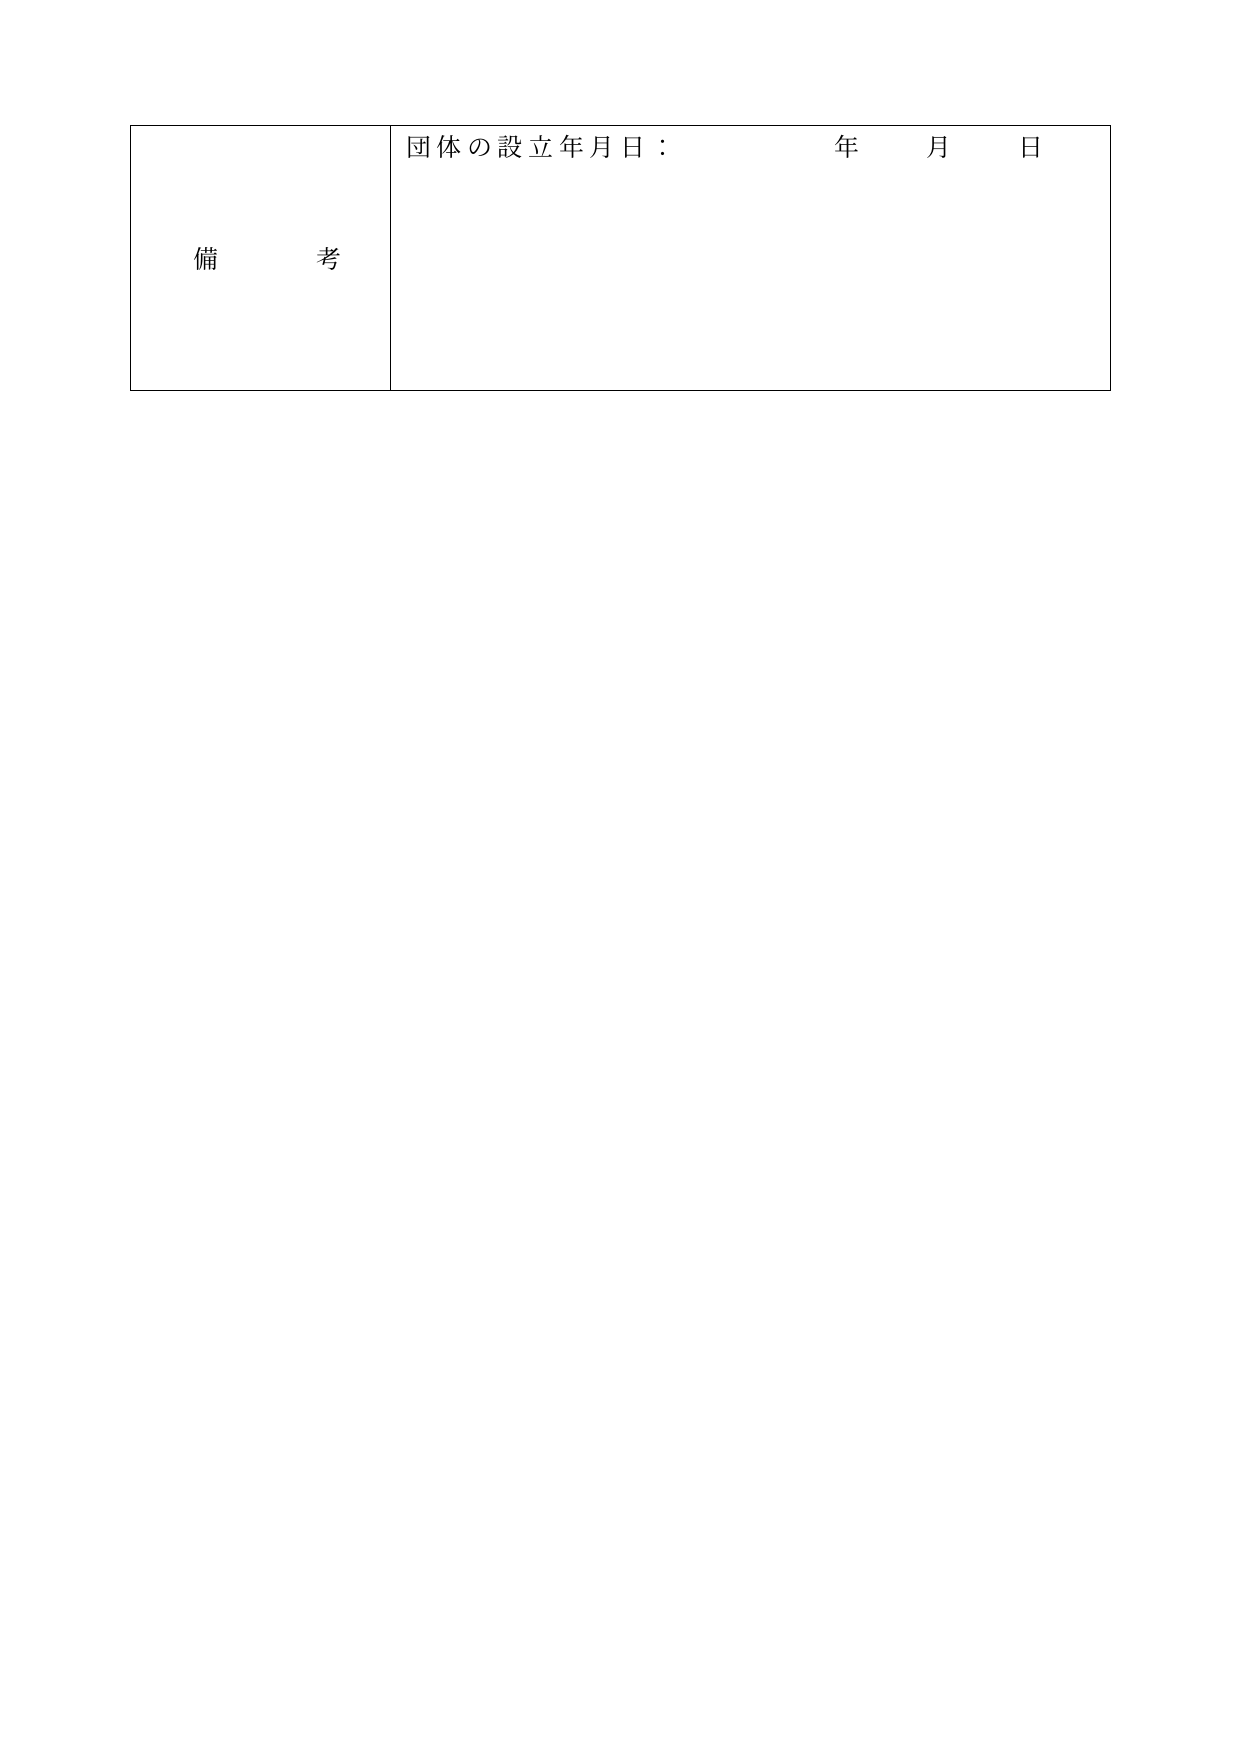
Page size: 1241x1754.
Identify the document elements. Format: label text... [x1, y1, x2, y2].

table_cell 備 考 [131, 126, 390, 390]
table_cell 団体の設立年月日： 年 月 日 [391, 126, 1110, 390]
